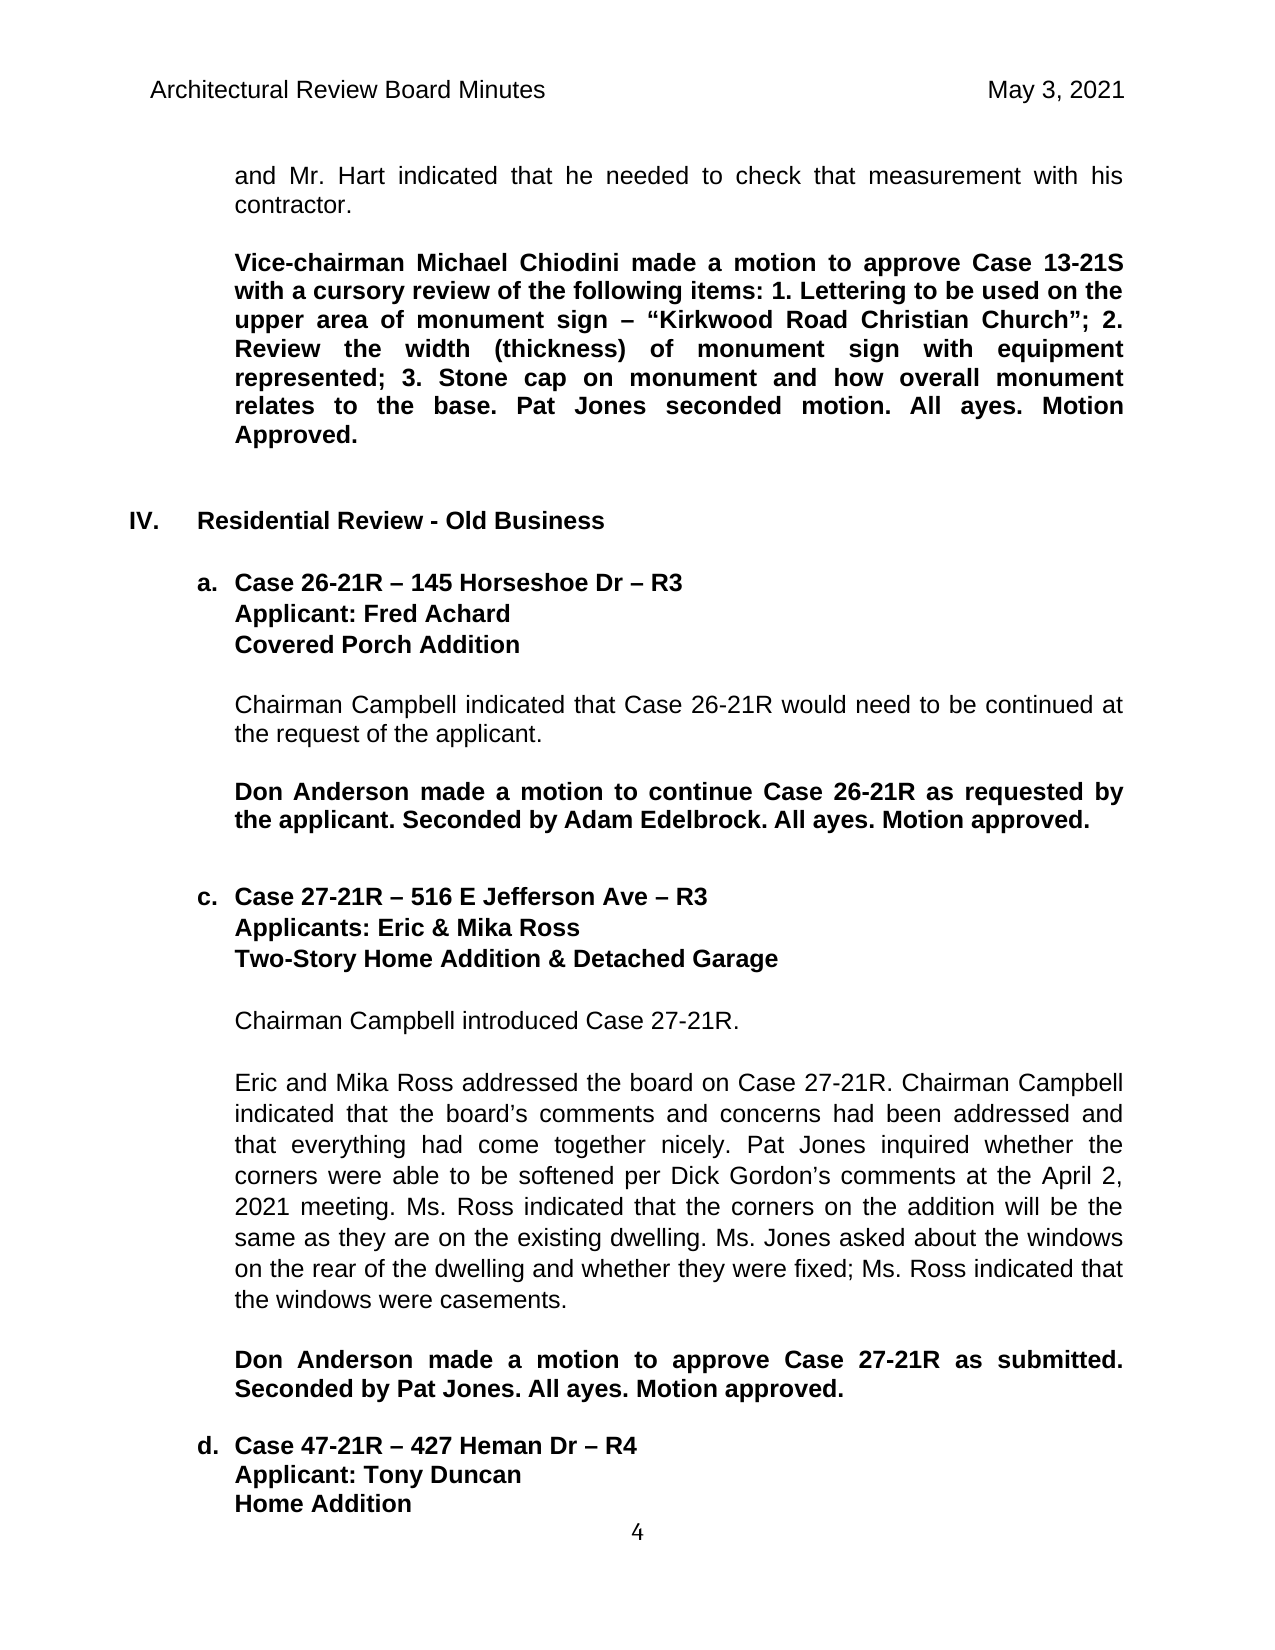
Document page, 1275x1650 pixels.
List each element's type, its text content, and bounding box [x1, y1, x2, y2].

list Don Anderson made a motion to continue Case 26-21R as requested by the applicant. Seconded by Adam Edelbrock. All ayes. Motion approved. [234, 776, 1125, 834]
list Vice-chairman Michael Chiodini made a motion to approve Case 13-21S with a cursory review of the following items: 1. Lettering to be used on the upper area of monument sign – “Kirkwood Road Christian Church”; 2. Review the width (thickness) of monument sign with equipment represented; 3. Stone cap on monument and how overall monument relates to the base. Pat Jones seconded motion. All ayes. Motion Approved. [234, 247, 1125, 449]
list Residential Review - Old Business [159, 506, 1125, 535]
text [234, 161, 1125, 219]
text Chairman Campbell introduced Case 27-21R. [234, 975, 1125, 1034]
list Chairman Campbell indicated that Case 26-21R would need to be continued at the request of the applicant. [234, 690, 1125, 748]
text Eric and Mika Ross addressed the board on Case 27-21R. Chairman Campbell indicated that the board’s comments and concerns had been addressed and that everything had come together nicely. Pat Jones inquired whether the corners were able to be softened per Dick Gordon’s comments at the April 2, 2021 meeting. Ms. Ross indicated that the corners on the addition will be the same as they are on the existing dwelling. Ms. Jones asked about the windows on the rear of the dwelling and whether they were fixed; Ms. Ross indicated that the windows were casements. [234, 1068, 1125, 1314]
list Case 27-21R – 516 E Jefferson Ave – R3 [197, 882, 1125, 910]
text Applicants: Eric & Mika Ross [234, 913, 1125, 941]
text Covered Porch Addition [234, 630, 1125, 659]
text Two-Story Home Addition & Detached Garage [234, 944, 1125, 972]
list Case 47-21R – 427 Heman Dr – R4 [197, 1431, 1125, 1460]
list Don Anderson made a motion to approve Case 27-21R as submitted. Seconded by Pat Jones. All ayes. Motion approved. [234, 1345, 1125, 1402]
text Applicant: Tony Duncan Home Addition [234, 1460, 1125, 1517]
text Applicant: Fred Achard [234, 599, 1125, 628]
list Case 26-21R – 145 Horseshoe Dr – R3 [197, 568, 1125, 597]
